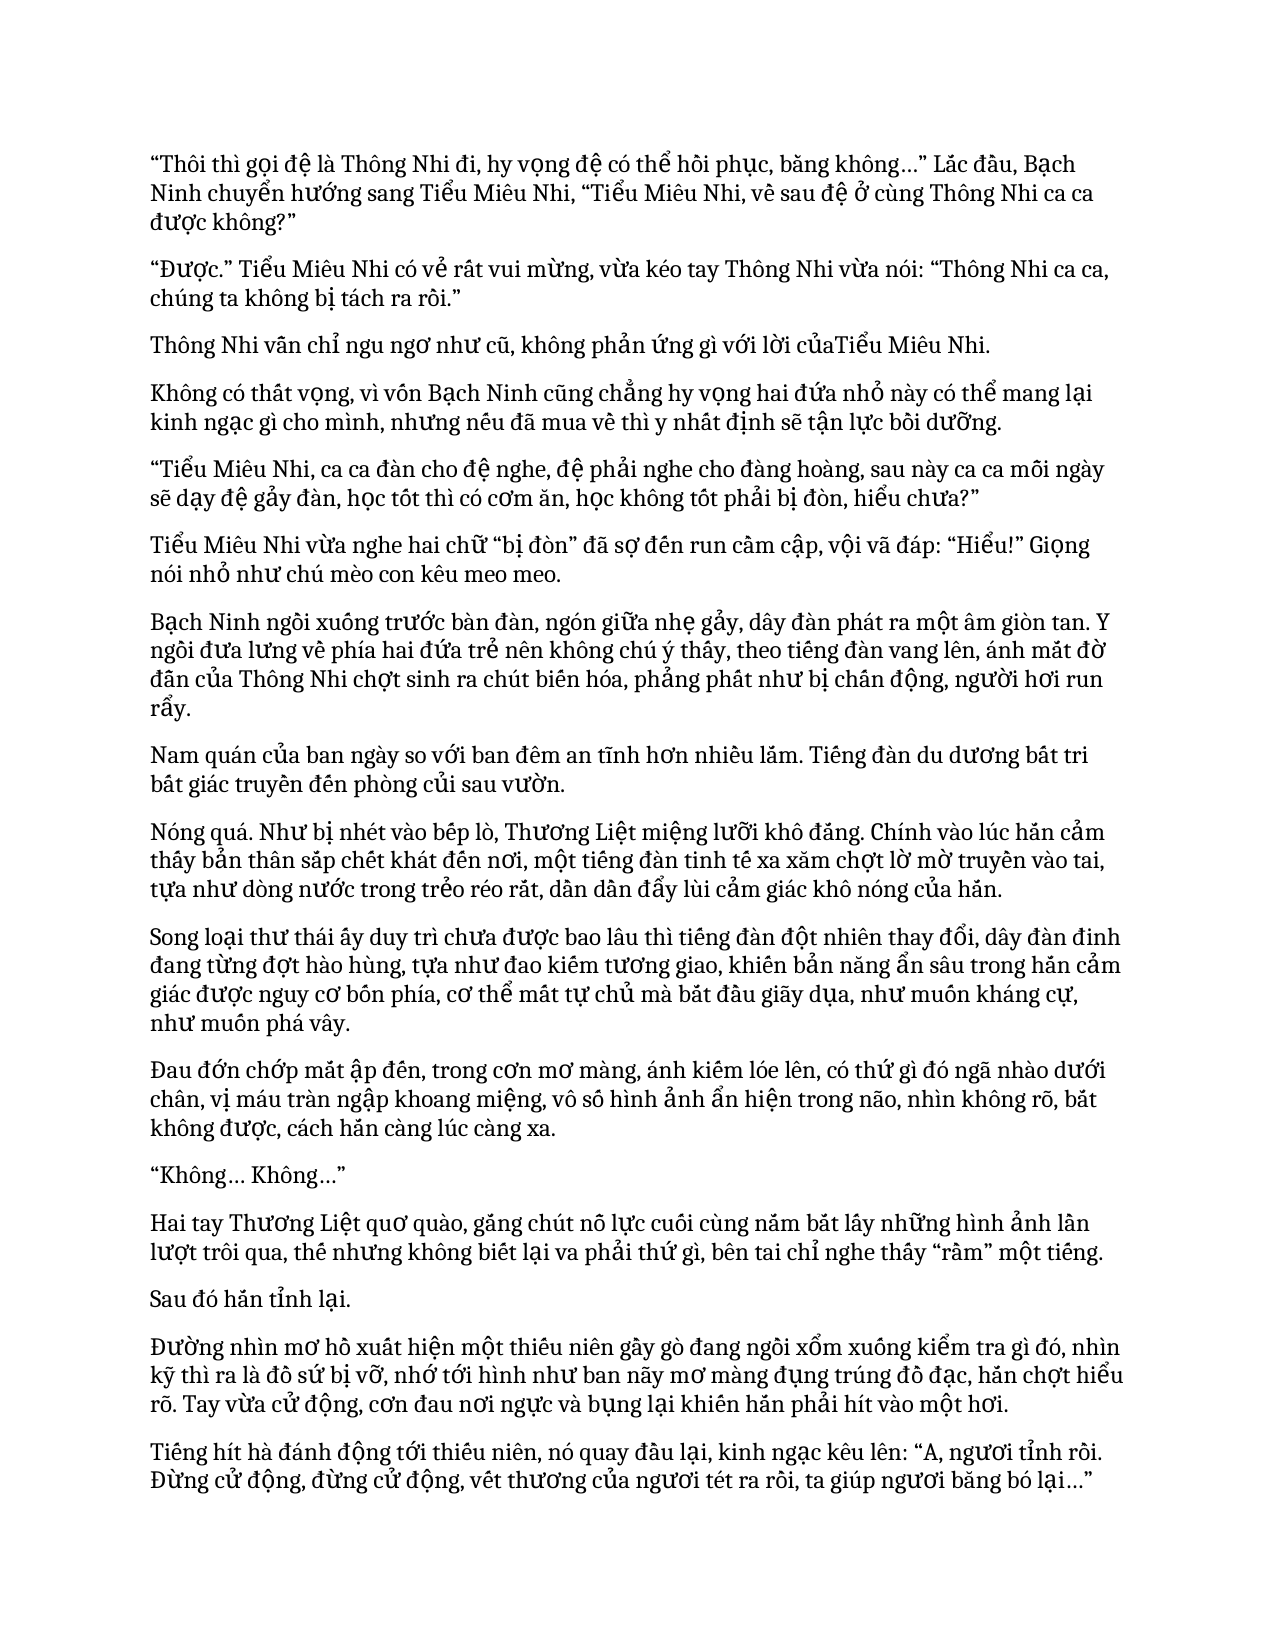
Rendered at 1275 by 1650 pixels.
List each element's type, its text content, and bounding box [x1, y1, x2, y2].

text Nóng quá. Như bị nhét vào bếp lò, Thương Liệt miệng lưỡi khô đắng. Chính vào lúc hắn cảm thấy bản thân sắp chết khát đến nơi, một tiếng đàn tinh tế xa xăm chợt lờ mờ truyền vào tai, tựa như dòng nước trong trẻo réo rắt, dần dần đẩy lùi cảm giác khô nóng của hắn. [150, 817, 1125, 904]
text Đường nhìn mơ hồ xuất hiện một thiếu niên gầy gò đang ngồi xổm xuống kiểm tra gì đó, nhìn kỹ thì ra là đồ sứ bị vỡ, nhớ tới hình như ban nãy mơ màng đụng trúng đồ đạc, hắn chợt hiểu rõ. Tay vừa cử động, cơn đau nơi ngực và bụng lại khiến hắn phải hít vào một hơi. [150, 1332, 1125, 1419]
text Bạch Ninh ngồi xuống trước bàn đàn, ngón giữa nhẹ gảy, dây đàn phát ra một âm giòn tan. Y ngồi đưa lưng về phía hai đứa trẻ nên không chú ý thấy, theo tiếng đàn vang lên, ánh mắt đờ đẫn của Thông Nhi chợt sinh ra chút biến hóa, phảng phất như bị chấn động, người hơi run rẩy. [150, 607, 1125, 722]
text Tiểu Miêu Nhi vừa nghe hai chữ “bị đòn” đã sợ đến run cầm cập, vội vã đáp: “Hiểu!” Giọng nói nhỏ như chú mèo con kêu meo meo. [150, 531, 1125, 589]
text Thông Nhi vẫn chỉ ngu ngơ như cũ, không phản ứng gì với lời củaTiểu Miêu Nhi. [150, 331, 1125, 360]
text Nam quán của ban ngày so với ban đêm an tĩnh hơn nhiều lắm. Tiếng đàn du dương bất tri bất giác truyền đến phòng củi sau vườn. [150, 741, 1125, 799]
text Sau đó hắn tỉnh lại. [150, 1285, 1125, 1314]
text Song loại thư thái ấy duy trì chưa được bao lâu thì tiếng đàn đột nhiên thay đổi, dây đàn đinh đang từng đợt hào hùng, tựa như đao kiếm tương giao, khiến bản năng ẩn sâu trong hắn cảm giác được nguy cơ bốn phía, cơ thể mất tự chủ mà bắt đầu giãy dụa, như muốn kháng cự, như muốn phá vây. [150, 922, 1125, 1037]
text Hai tay Thương Liệt quơ quào, gắng chút nỗ lực cuối cùng nắm bắt lấy những hình ảnh lần lượt trôi qua, thế nhưng không biết lại va phải thứ gì, bên tai chỉ nghe thấy “rầm” một tiếng. [150, 1209, 1125, 1266]
text Không có thất vọng, vì vốn Bạch Ninh cũng chẳng hy vọng hai đứa nhỏ này có thể mang lại kinh ngạc gì cho mình, nhưng nếu đã mua về thì y nhất định sẽ tận lực bồi dưỡng. [150, 379, 1125, 436]
text “Tiểu Miêu Nhi, ca ca đàn cho đệ nghe, đệ phải nghe cho đàng hoàng, sau này ca ca mỗi ngày sẽ dạy đệ gảy đàn, học tốt thì có cơm ăn, học không tốt phải bị đòn, hiểu chưa?” [150, 455, 1125, 512]
text “Được.” Tiểu Miêu Nhi có vẻ rất vui mừng, vừa kéo tay Thông Nhi vừa nói: “Thông Nhi ca ca, chúng ta không bị tách ra rồi.” [150, 255, 1125, 312]
text Đau đớn chớp mắt ập đến, trong cơn mơ màng, ánh kiếm lóe lên, có thứ gì đó ngã nhào dưới chân, vị máu tràn ngập khoang miệng, vô số hình ảnh ẩn hiện trong não, nhìn không rõ, bắt không được, cách hắn càng lúc càng xa. [150, 1056, 1125, 1142]
text “Thôi thì gọi đệ là Thông Nhi đi, hy vọng đệ có thể hồi phục, bằng không…” Lắc đầu, Bạch Ninh chuyển hướng sang Tiểu Miêu Nhi, “Tiểu Miêu Nhi, về sau đệ ở cùng Thông Nhi ca ca được không?” [150, 150, 1125, 236]
text Tiếng hít hà đánh động tới thiếu niên, nó quay đầu lại, kinh ngạc kêu lên: “A, ngươi tỉnh rồi. Đừng cử động, đừng cử động, vết thương của ngươi tét ra rồi, ta giúp ngươi băng bó lại…” [150, 1437, 1125, 1495]
text “Không… Không…” [150, 1161, 1125, 1190]
